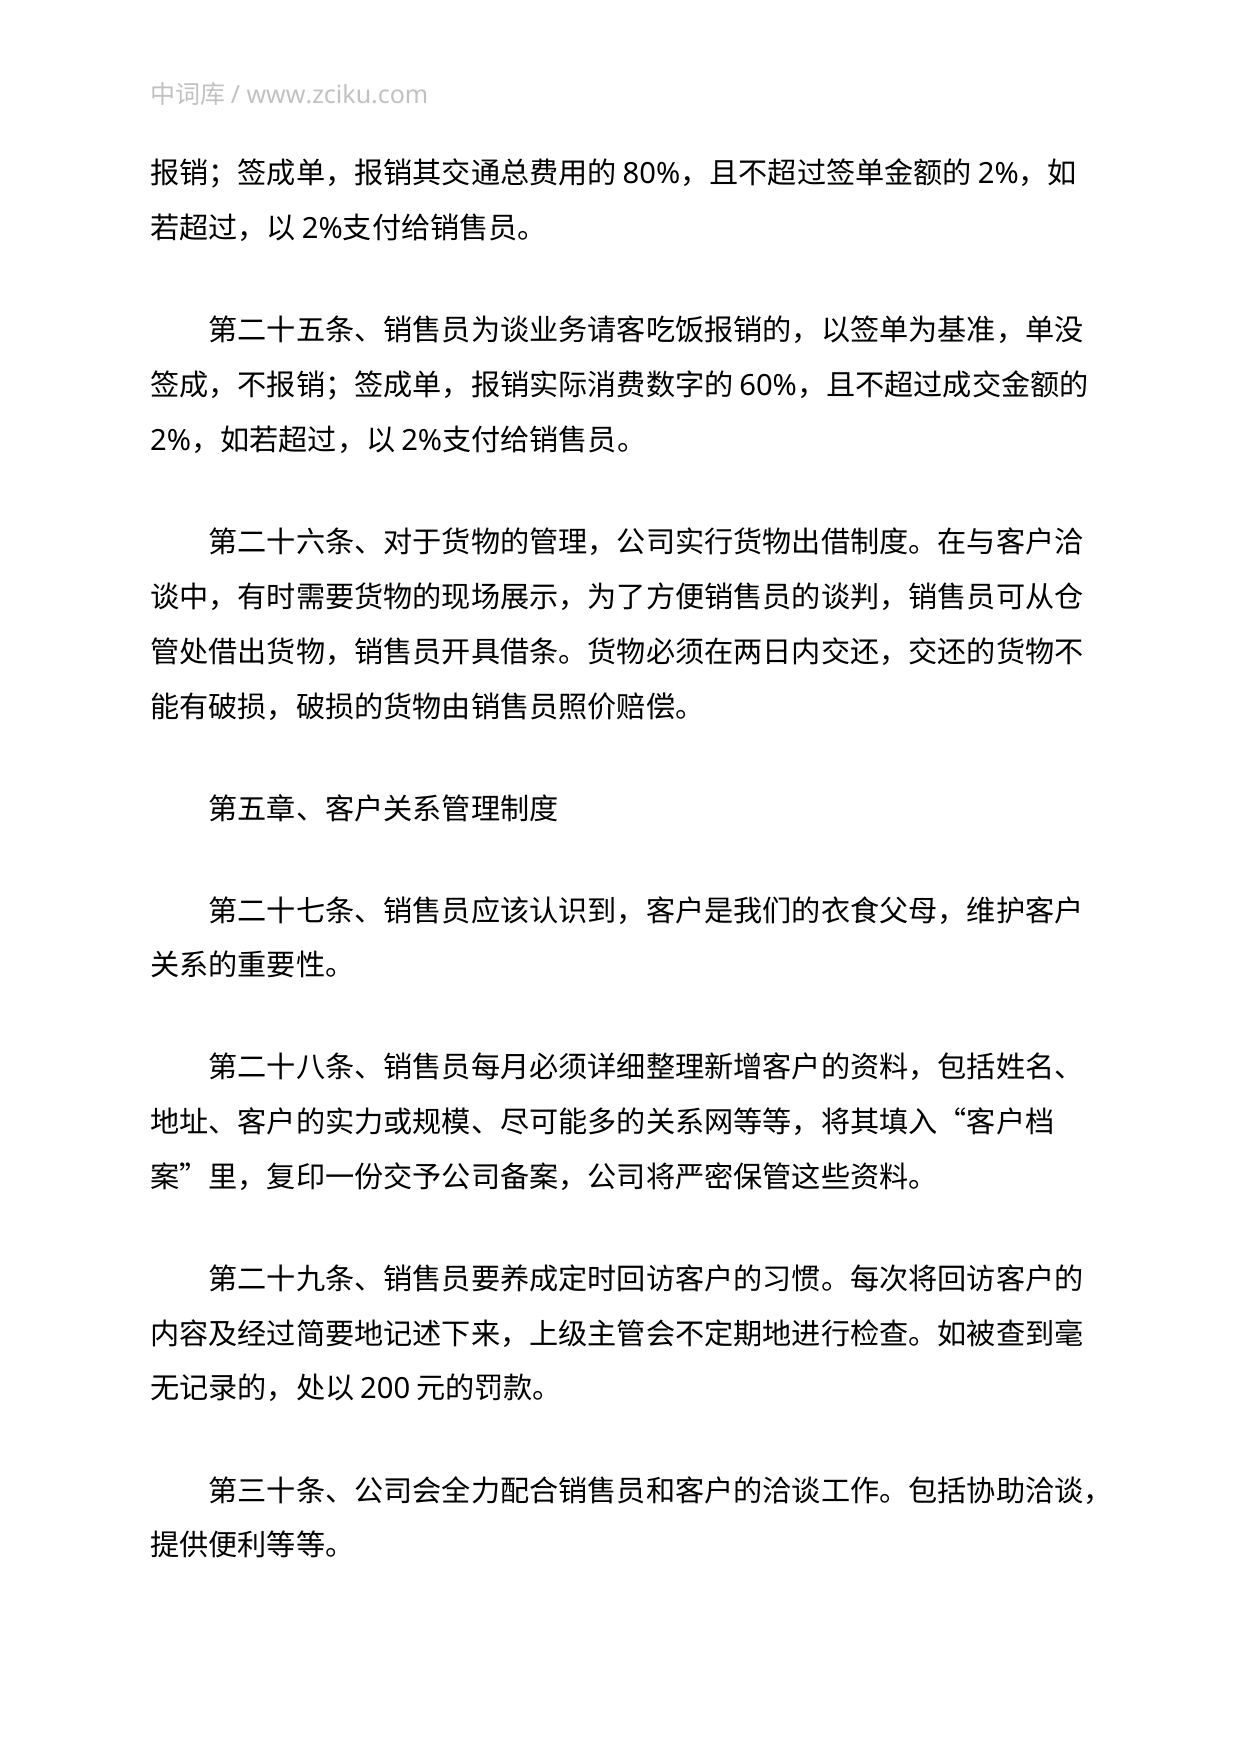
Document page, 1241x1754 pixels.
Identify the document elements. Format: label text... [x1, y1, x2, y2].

text 第五章、客户关系管理制度 [150, 785, 1090, 828]
text 第三十条、公司会全力配合销售员和客户的洽谈工作。包括协助洽谈，提供便利等等。 [150, 1467, 1090, 1564]
text 第二十五条、销售员为谈业务请客吃饭报销的，以签单为基准，单没签成，不报销；签成单，报销实际消费数字的60%，且不超过成交金额的2%，如若超过，以2%支付给销售员。 [150, 307, 1090, 459]
text 第二十九条、销售员要养成定时回访客户的习惯。每次将回访客户的内容及经过简要地记述下来，上级主管会不定期地进行检查。如被查到毫无记录的，处以200元的罚款。 [150, 1255, 1090, 1407]
text 第二十八条、销售员每月必须详细整理新增客户的资料，包括姓名、地址、客户的实力或规模、尽可能多的关系网等等，将其填入“客户档案”里，复印一份交予公司备案，公司将严密保管这些资料。 [150, 1044, 1090, 1196]
text 第二十六条、对于货物的管理，公司实行货物出借制度。在与客户洽谈中，有时需要货物的现场展示，为了方便销售员的谈判，销售员可从仓管处借出货物，销售员开具借条。货物必须在两日内交还，交还的货物不能有破损，破损的货物由销售员照价赔偿。 [150, 519, 1090, 726]
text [150, 150, 1090, 247]
text 第二十七条、销售员应该认识到，客户是我们的衣食父母，维护客户关系的重要性。 [150, 887, 1090, 984]
